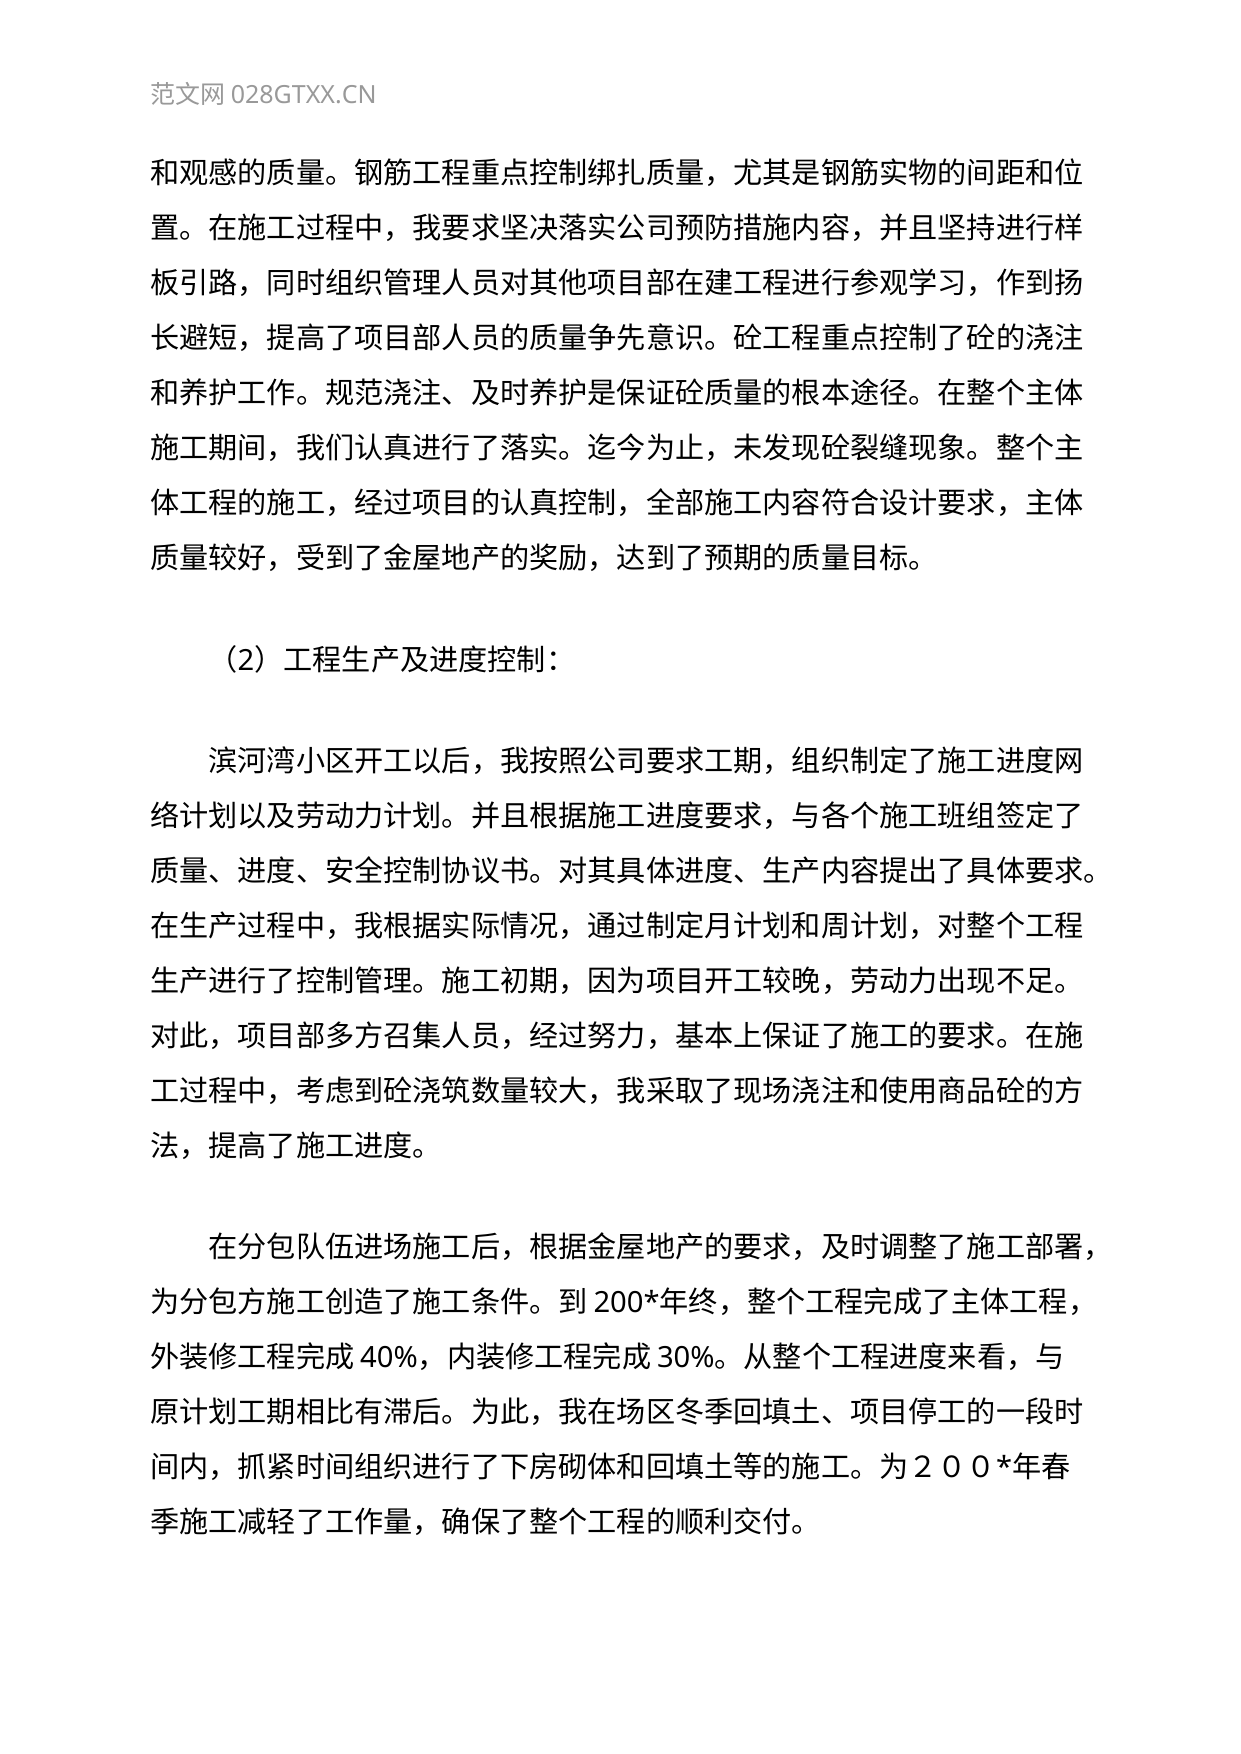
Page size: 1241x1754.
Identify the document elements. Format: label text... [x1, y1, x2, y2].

text （2）工程生产及进度控制： [150, 636, 1090, 678]
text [150, 150, 1090, 577]
text 滨河湾小区开工以后，我按照公司要求工期，组织制定了施工进度网络计划以及劳动力计划。并且根据施工进度要求，与各个施工班组签定了质量、进度、安全控制协议书。对其具体进度、生产内容提出了具体要求。在生产过程中，我根据实际情况，通过制定月计划和周计划，对整个工程生产进行了控制管理。施工初期，因为项目开工较晚，劳动力出现不足。对此，项目部多方召集人员，经过努力，基本上保证了施工的要求。在施工过程中，考虑到砼浇筑数量较大，我采取了现场浇注和使用商品砼的方法，提高了施工进度。 [150, 738, 1090, 1164]
text 在分包队伍进场施工后，根据金屋地产的要求，及时调整了施工部署，为分包方施工创造了施工条件。到200*年终，整个工程完成了主体工程，外装修工程完成40%，内装修工程完成30%。从整个工程进度来看，与原计划工期相比有滞后。为此，我在场区冬季回填土、项目停工的一段时间内，抓紧时间组织进行了下房砌体和回填土等的施工。为２００*年春季施工减轻了工作量，确保了整个工程的顺利交付。 [150, 1224, 1090, 1541]
